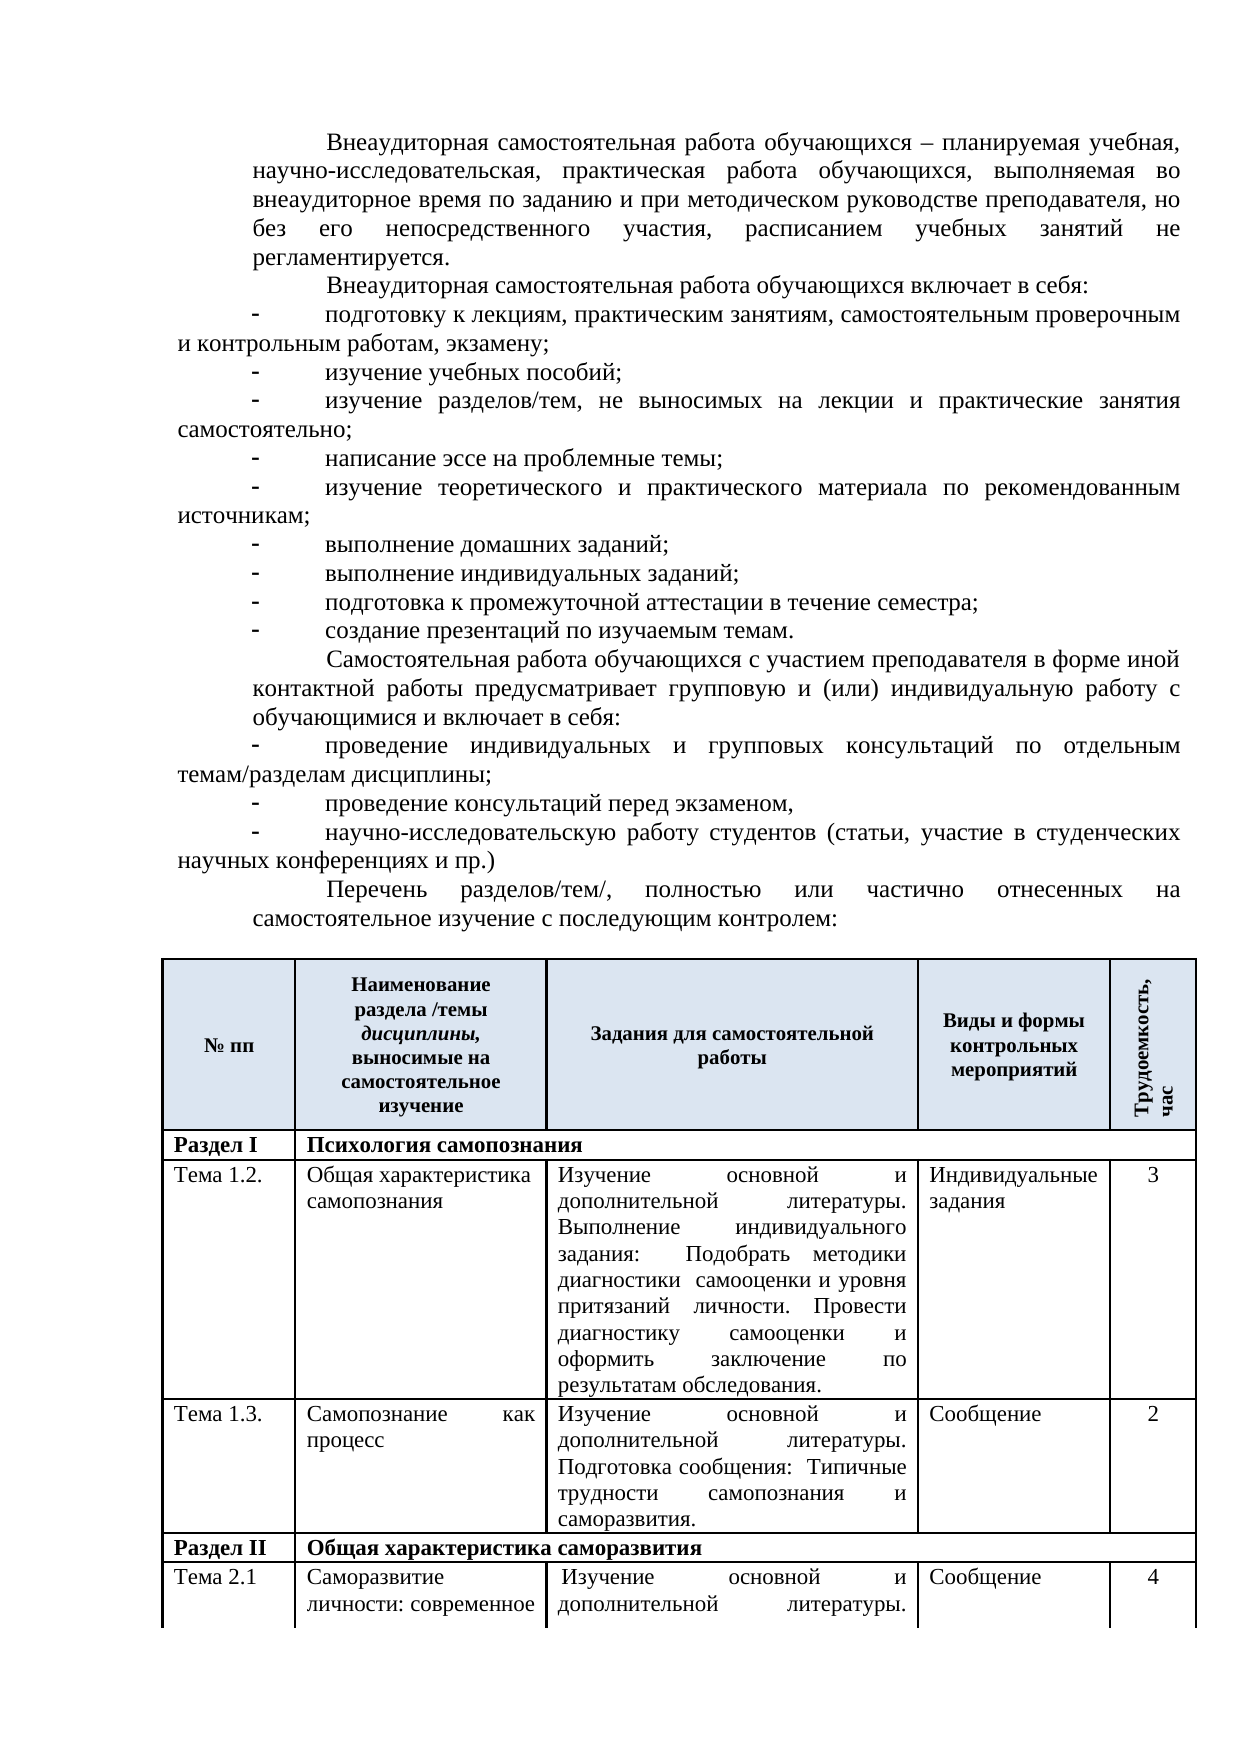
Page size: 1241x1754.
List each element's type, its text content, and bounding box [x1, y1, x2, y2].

table_cell Общая характеристика самопознания [296, 1161, 545, 1398]
table_cell Тема 1.2. [164, 1161, 294, 1398]
text Самостоятельная работа обучающихся с участием преподавателя в форме иной контактной работы предусматривает групповую и (или) индивидуальную работу с обучающимися и включает в себя: [252, 644, 1181, 730]
table_cell Раздел I [164, 1131, 294, 1159]
table_cell Сообщение [919, 1400, 1109, 1532]
list изучение учебных пособий; [177, 357, 1181, 385]
table_cell Тема 2.1 [164, 1563, 294, 1627]
table_header Виды и формы контрольных мероприятий [919, 960, 1109, 1129]
table_cell 3 [1111, 1161, 1195, 1398]
table_header Задания для самостоятельной работы [548, 960, 917, 1129]
list изучение теоретического и практического материала по рекомендованным источникам; [177, 472, 1181, 529]
list изучение разделов/тем, не выносимых на лекции и практические занятия самостоятельно; [177, 385, 1181, 443]
text Внеаудиторная самостоятельная работа обучающихся включает в себя: [252, 270, 1181, 299]
table_header № пп [164, 960, 294, 1129]
table_cell Психология самопознания [296, 1131, 1195, 1159]
list подготовка к промежуточной аттестации в течение семестра; [177, 587, 1181, 615]
table_cell Раздел II [164, 1534, 294, 1561]
list написание эссе на проблемные темы; [177, 443, 1181, 472]
table_cell Самопознание как процесс [296, 1400, 545, 1532]
table_cell Сообщение [919, 1563, 1109, 1627]
table_header Наименование раздела /темы дисциплины, выносимые на самостоятельное изучение [296, 960, 545, 1129]
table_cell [296, 1563, 545, 1627]
list проведение консультаций перед экзаменом, [177, 788, 1181, 817]
list подготовку к лекциям, практическим занятиям, самостоятельным проверочным и контрольным работам, экзамену; [177, 299, 1181, 357]
text Внеаудиторная самостоятельная работа обучающихся – планируемая учебная, научно-исследовательская, практическая работа обучающихся, выполняемая во внеаудиторное время по заданию и при методическом руководстве преподавателя, но без его непосредственного участия, расписанием учебных занятий не регламентируется. [252, 127, 1181, 270]
table_cell 4 [1111, 1563, 1195, 1627]
table_cell Индивидуальные задания [919, 1161, 1109, 1398]
list создание презентаций по изучаемым темам. [177, 615, 1181, 644]
list научно-исследовательскую работу студентов (статьи, участие в студенческих научных конференциях и пр.) [177, 817, 1181, 874]
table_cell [548, 1563, 917, 1627]
table_cell Тема 1.3. [164, 1400, 294, 1532]
table_cell Изучение основной и дополнительной литературы. Подготовка сообщения: Типичные трудности самопознания и саморазвития. [548, 1400, 917, 1532]
table_cell Изучение основной и дополнительной литературы. Выполнение индивидуального задания: Подобрать методики диагностики самооценки и уровня притязаний личности. Провести диагностику самооценки и оформить заключение по результатам обследования. [548, 1161, 917, 1398]
table_header Трудоемкость, час [1111, 960, 1195, 1129]
text Перечень разделов/тем/, полностью или частично отнесенных на самостоятельное изучение с последующим контролем: [252, 874, 1181, 932]
table_cell 2 [1111, 1400, 1195, 1532]
list выполнение индивидуальных заданий; [177, 558, 1181, 587]
list выполнение домашних заданий; [177, 529, 1181, 558]
list проведение индивидуальных и групповых консультаций по отдельным темам/разделам дисциплины; [177, 730, 1181, 788]
table_cell Общая характеристика саморазвития [296, 1534, 1195, 1561]
